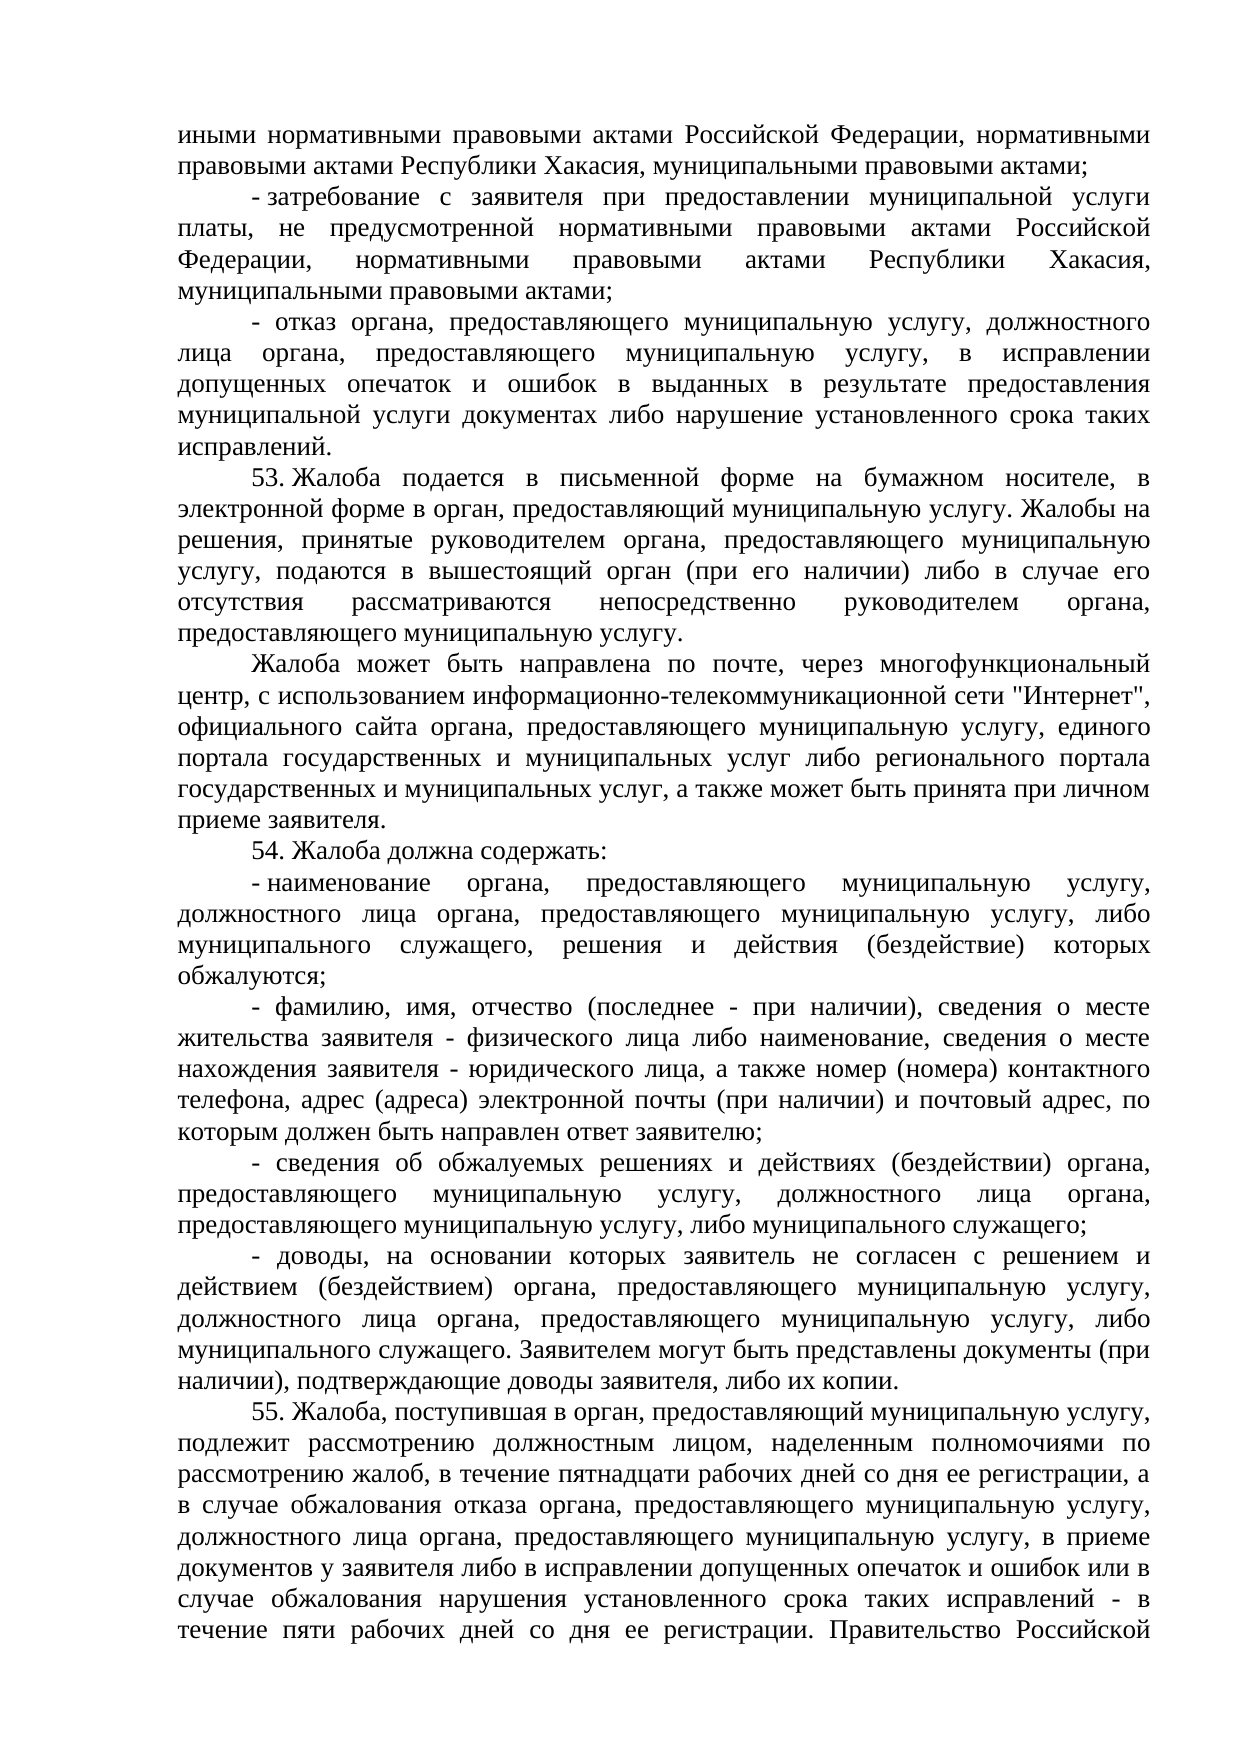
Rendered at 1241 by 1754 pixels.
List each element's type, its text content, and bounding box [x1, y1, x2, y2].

text 53. Жалоба подается в письменной форме на бумажном носителе, в электронной форме в орган, предоставляющий муниципальную услугу. Жалобы на решения, принятые руководителем органа, предоставляющего муниципальную услугу, подаются в вышестоящий орган (при его наличии) либо в случае его отсутствия рассматриваются непосредственно руководителем органа, предоставляющего муниципальную услугу. [177, 461, 1152, 648]
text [177, 1395, 1152, 1644]
text - наименование органа, предоставляющего муниципальную услугу, должностного лица органа, предоставляющего муниципальную услугу, либо муниципального служащего, решения и действия (бездействие) которых обжалуются; [177, 866, 1152, 990]
text - затребование с заявителя при предоставлении муниципальной услуги платы, не предусмотренной нормативными правовыми актами Российской Федерации, нормативными правовыми актами Республики Хакасия, муниципальными правовыми актами; [177, 180, 1152, 305]
text - сведения об обжалуемых решениях и действиях (бездействии) органа, предоставляющего муниципальную услугу, должностного лица органа, предоставляющего муниципальную услугу, либо муниципального служащего; [177, 1146, 1152, 1239]
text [177, 118, 1152, 180]
text - отказ органа, предоставляющего муниципальную услугу, должностного лица органа, предоставляющего муниципальную услугу, в исправлении допущенных опечаток и ошибок в выданных в результате предоставления муниципальной услуги документах либо нарушение установленного срока таких исправлений. [177, 305, 1152, 461]
text 54. Жалоба должна содержать: [177, 834, 1152, 866]
text Жалоба может быть направлена по почте, через многофункциональный центр, с использованием информационно-телекоммуникационной сети "Интернет", официального сайта органа, предоставляющего муниципальную услугу, единого портала государственных и муниципальных услуг либо регионального портала государственных и муниципальных услуг, а также может быть принята при личном приеме заявителя. [177, 648, 1152, 834]
text - доводы, на основании которых заявитель не согласен с решением и действием (бездействием) органа, предоставляющего муниципальную услугу, должностного лица органа, предоставляющего муниципальную услугу, либо муниципального служащего. Заявителем могут быть представлены документы (при наличии), подтверждающие доводы заявителя, либо их копии. [177, 1239, 1152, 1395]
text - фамилию, имя, отчество (последнее - при наличии), сведения о месте жительства заявителя - физического лица либо наименование, сведения о месте нахождения заявителя - юридического лица, а также номер (номера) контактного телефона, адрес (адреса) электронной почты (при наличии) и почтовый адрес, по которым должен быть направлен ответ заявителю; [177, 990, 1152, 1146]
